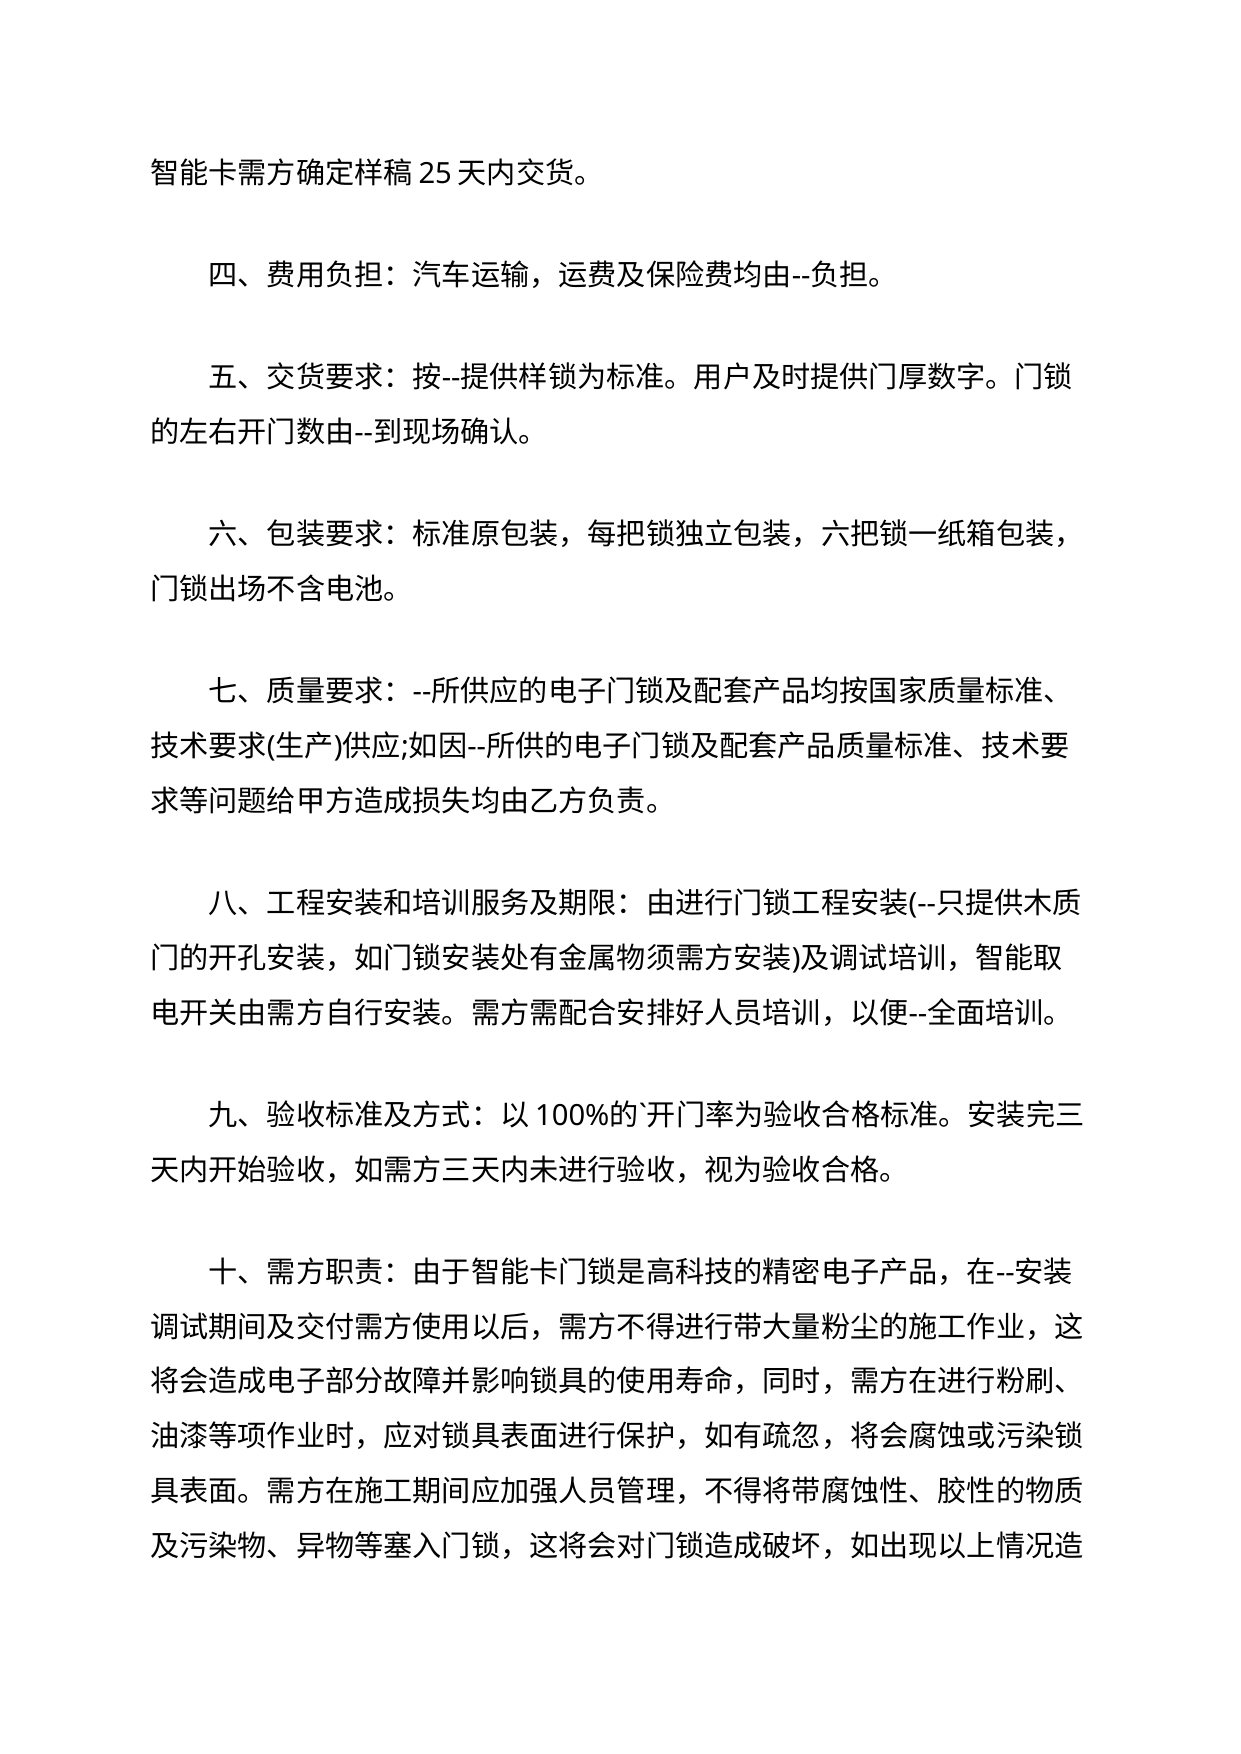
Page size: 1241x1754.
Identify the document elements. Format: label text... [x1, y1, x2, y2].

text 八、工程安装和培训服务及期限：由进行门锁工程安装(--只提供木质门的开孔安装，如门锁安装处有金属物须需方安装)及调试培训，智能取电开关由需方自行安装。需方需配合安排好人员培训，以便--全面培训。 [150, 879, 1090, 1032]
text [150, 150, 1090, 192]
text 六、包装要求：标准原包装，每把锁独立包装，六把锁一纸箱包装，门锁出场不含电池。 [150, 511, 1090, 608]
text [150, 1248, 1090, 1565]
text 七、质量要求：--所供应的电子门锁及配套产品均按国家质量标准、技术要求(生产)供应;如因--所供的电子门锁及配套产品质量标准、技术要求等问题给甲方造成损失均由乙方负责。 [150, 668, 1090, 820]
text 九、验收标准及方式：以100%的`开门率为验收合格标准。安装完三天内开始验收，如需方三天内未进行验收，视为验收合格。 [150, 1091, 1090, 1189]
text 五、交货要求：按--提供样锁为标准。用户及时提供门厚数字。门锁的左右开门数由--到现场确认。 [150, 354, 1090, 451]
text 四、费用负担：汽车运输，运费及保险费均由--负担。 [150, 252, 1090, 294]
